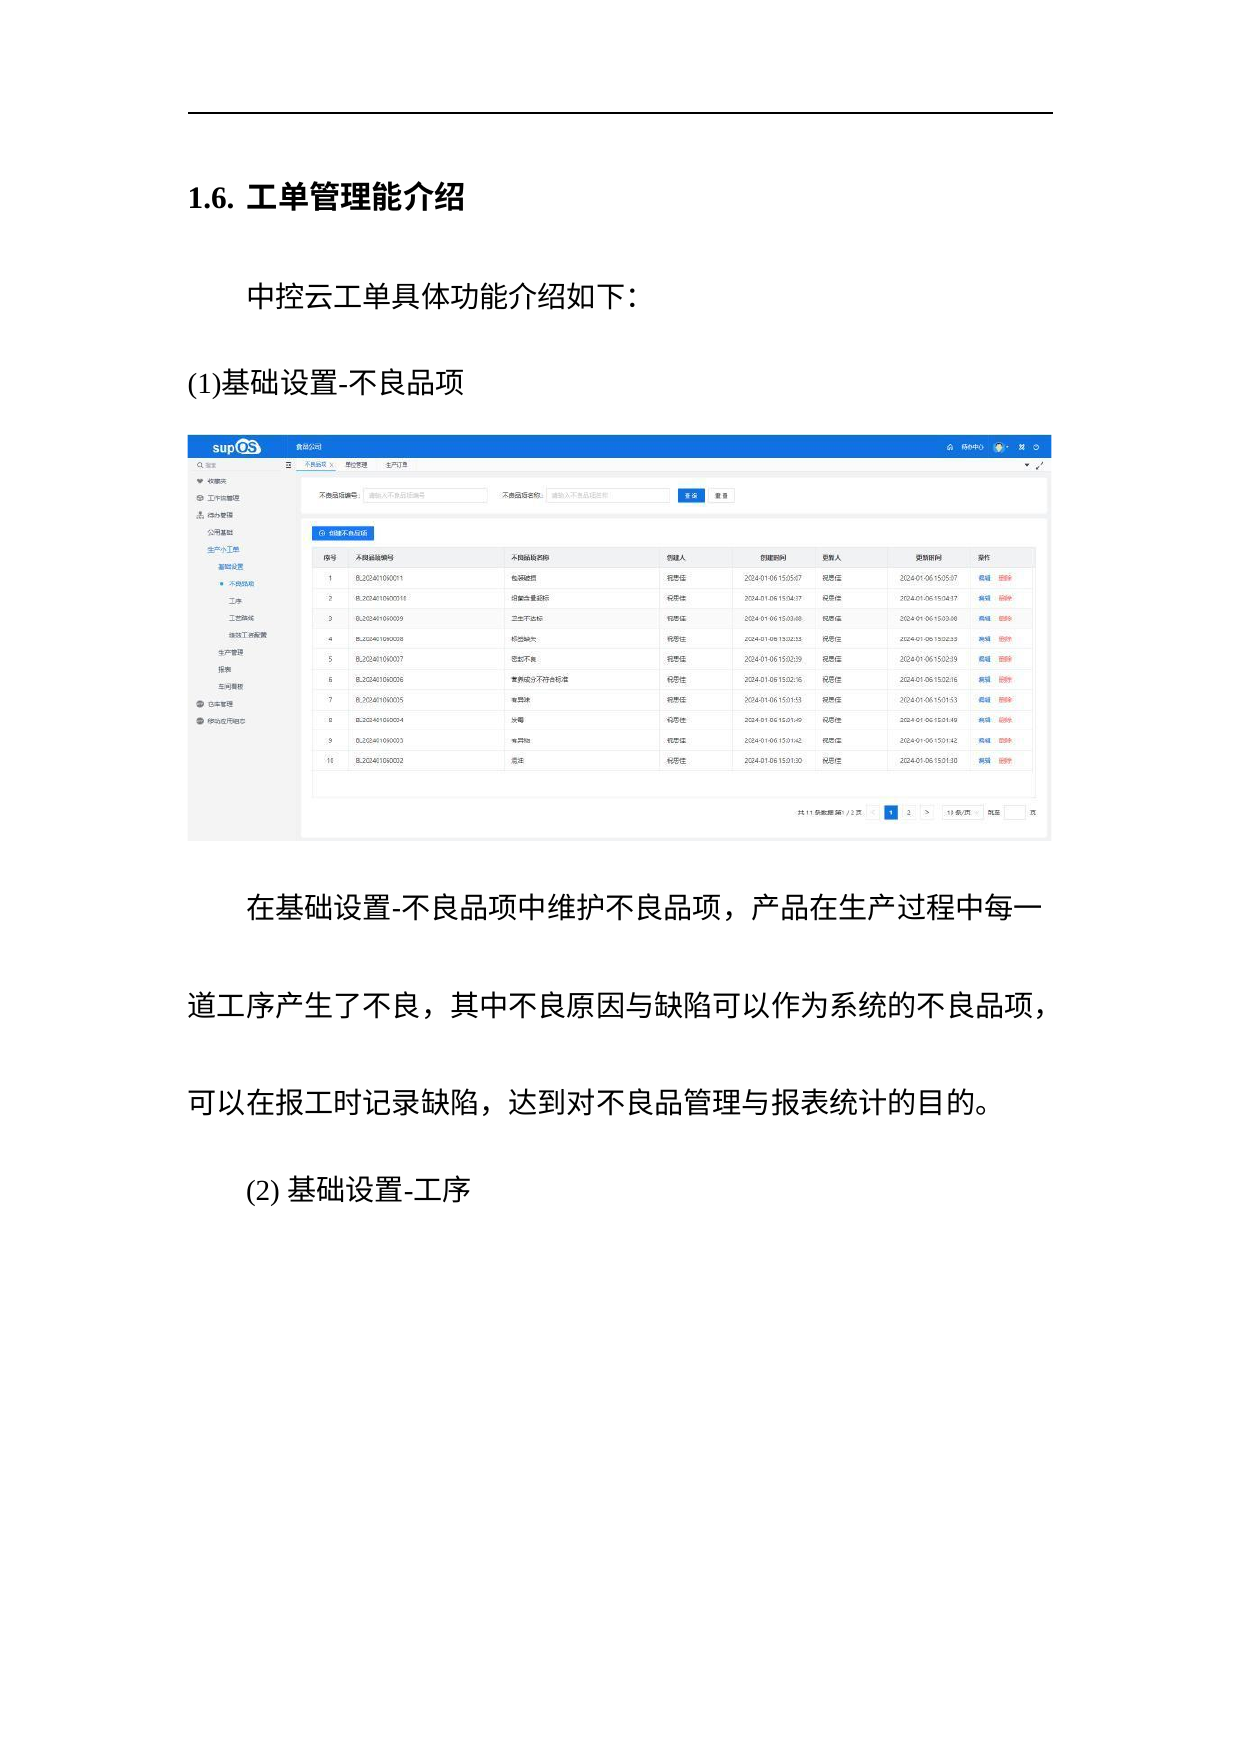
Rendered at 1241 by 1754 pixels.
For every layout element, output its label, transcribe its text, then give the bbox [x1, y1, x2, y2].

text 中控云工单具体功能介绍如下： [187, 262, 1053, 327]
text 在基础设置-不良品项中维护不良品项，产品在生产过程中每一道工序产生了不良，其中不良原因与缺陷可以作为系统的不良品项，可以在报工时记录缺陷，达到对不良品管理与报表统计的目的。 [187, 874, 1053, 1134]
list 基础设置-不良品项 [187, 348, 1053, 413]
picture [187, 434, 1052, 841]
list 基础设置-工序 [187, 1155, 1053, 1220]
subtitle 工单管理能介绍 [187, 162, 1053, 227]
